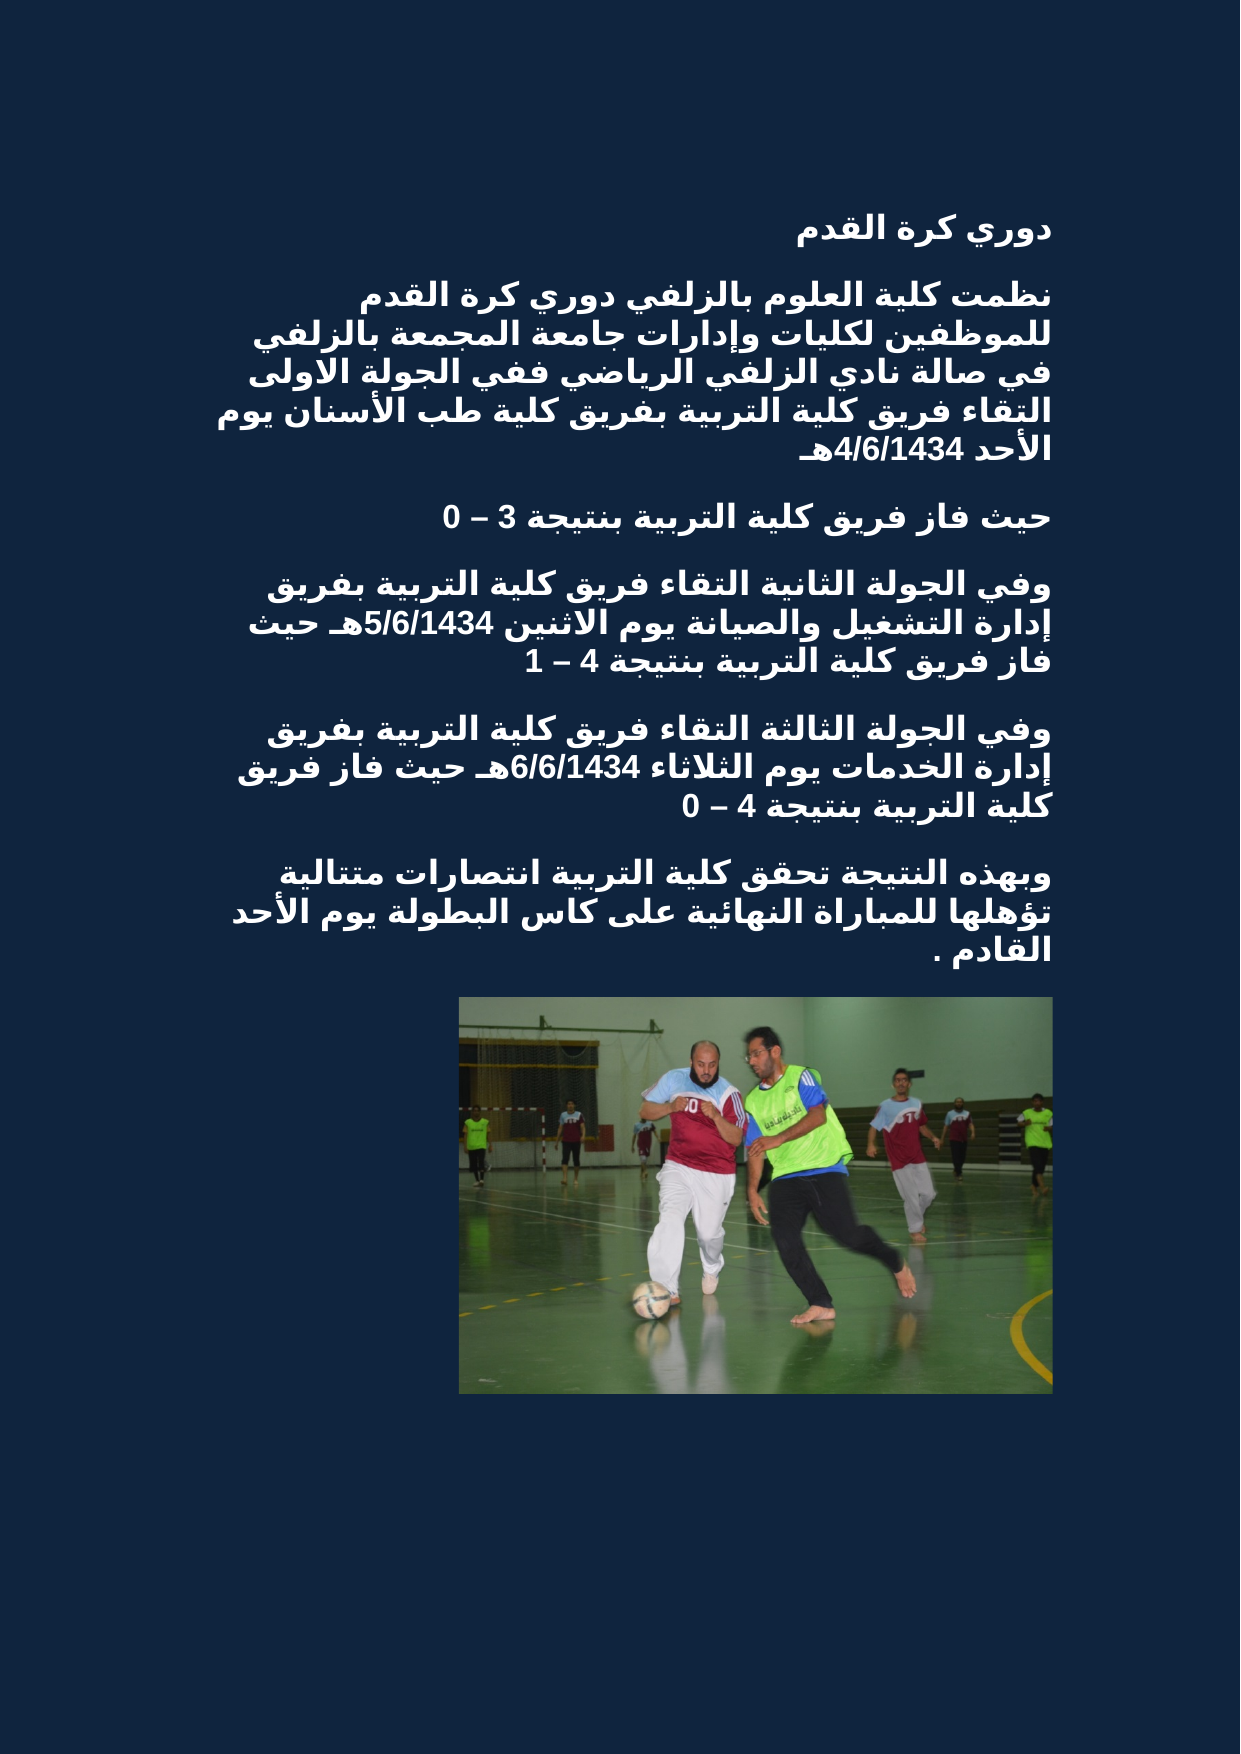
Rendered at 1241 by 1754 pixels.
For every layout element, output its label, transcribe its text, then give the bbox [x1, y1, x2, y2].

text حيث فاز فريق كلية التربية بنتيجة 3 – 0 [187, 497, 1053, 535]
picture [458, 997, 1053, 1394]
text نظمت كلية العلوم بالزلفي دوري كرة القدم للموظفين لكليات وإدارات جامعة المجمعة بالزلفي في صالة نادي الزلفي الرياضي ففي الجولة الاولى التقاء فريق كلية التربية بفريق كلية طب الأسنان يوم الأحد 4/6/1434هـ [187, 276, 1053, 468]
text دوري كرة القدم [187, 208, 1053, 246]
text وبهذه النتيجة تحقق كلية التربية انتصارات متتالية تؤهلها للمباراة النهائية على كاس البطولة يوم الأحد القادم . [187, 853, 1053, 969]
text وفي الجولة الثانية التقاء فريق كلية التربية بفريق إدارة التشغيل والصيانة يوم الاثنين 5/6/1434هـ حيث فاز فريق كلية التربية بنتيجة 4 – 1 [187, 564, 1053, 680]
text وفي الجولة الثالثة التقاء فريق كلية التربية بفريق إدارة الخدمات يوم الثلاثاء 6/6/1434هـ حيث فاز فريق كلية التربية بنتيجة 4 – 0 [187, 709, 1053, 824]
